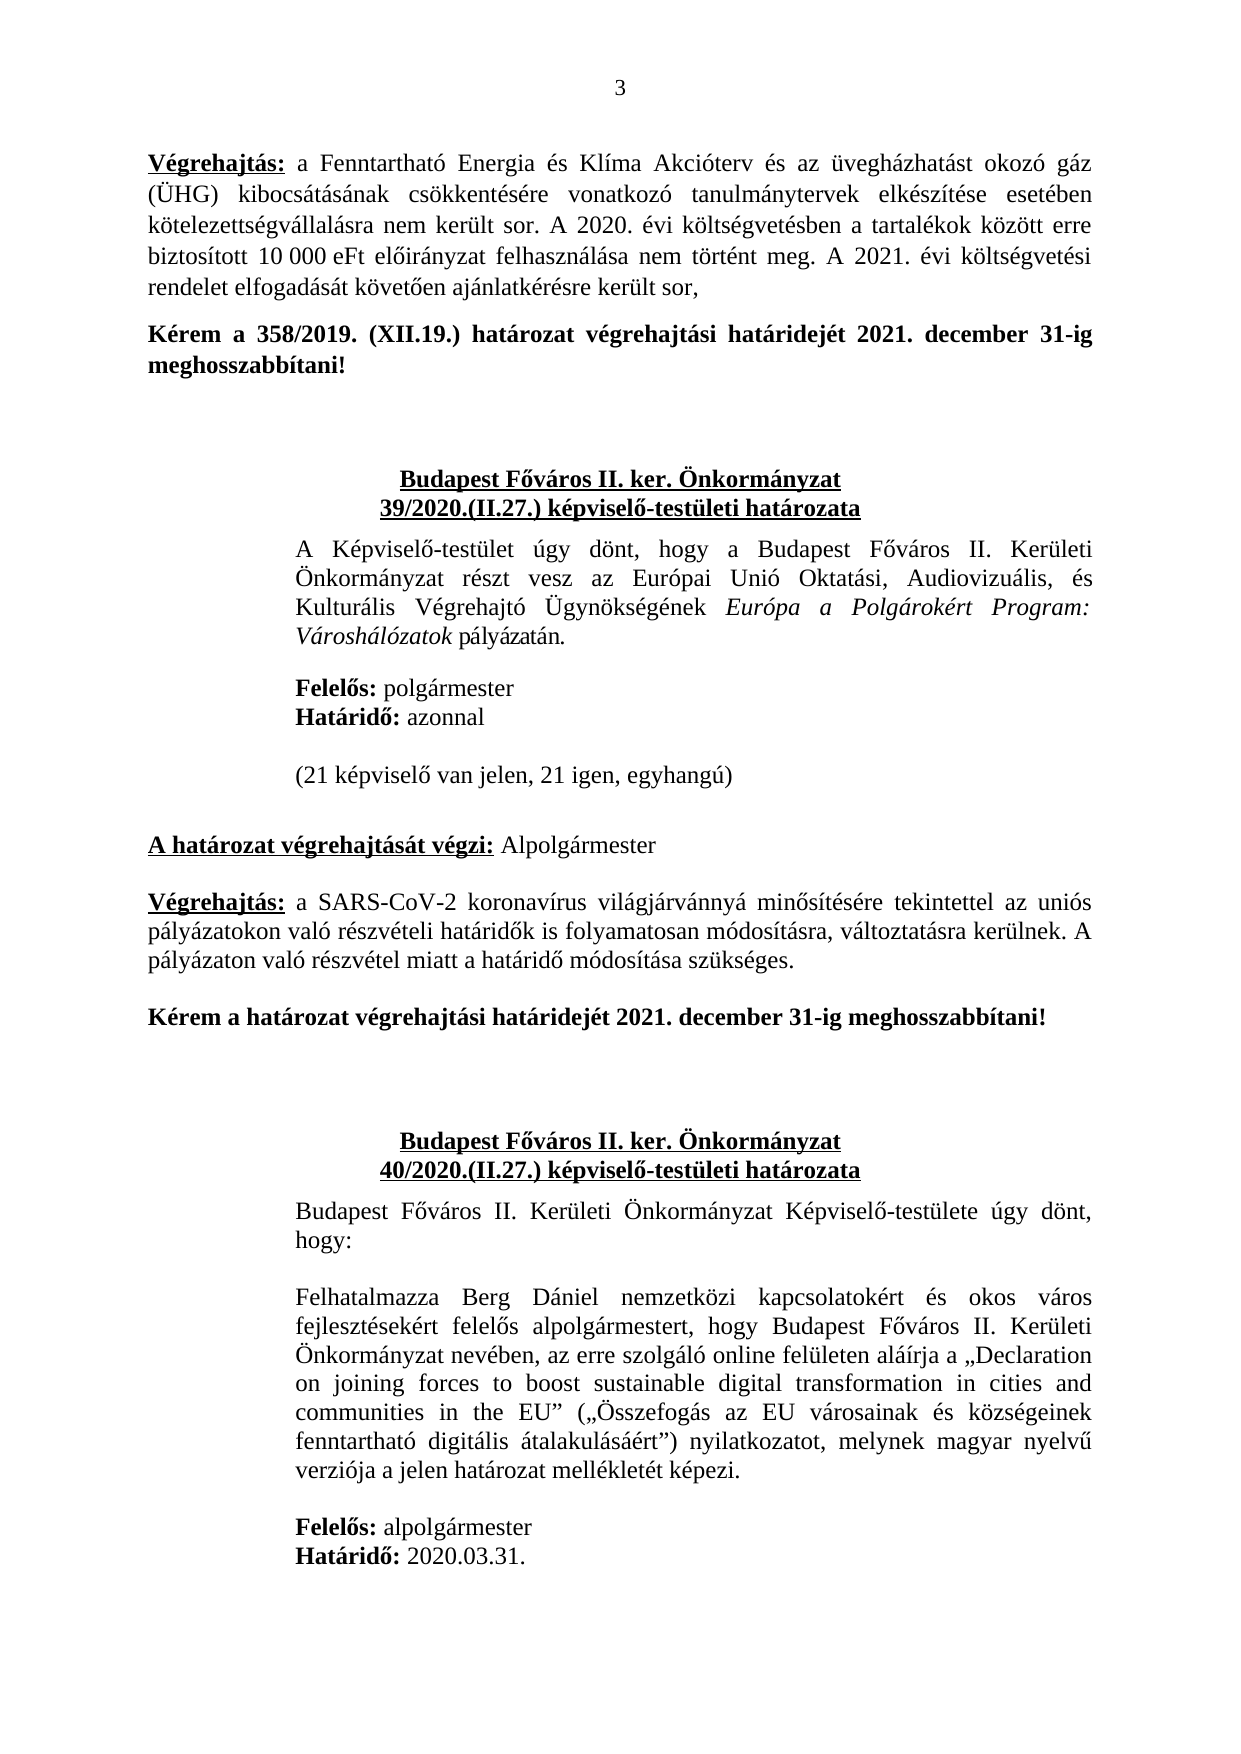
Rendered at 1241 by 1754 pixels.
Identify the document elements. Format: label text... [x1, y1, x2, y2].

text Budapest Főváros II. ker. Önkormányzat 40/2020.(II.27.) képviselő-testületi határozata [148, 1126, 1093, 1183]
text Végrehajtás: a SARS-CoV-2 koronavírus világjárvánnyá minősítésére tekintettel az uniós pályázatokon való részvételi határidők is folyamatosan módosításra, változtatásra kerülnek. A pályázaton való részvétel miatt a határidő módosítása szükséges. [148, 887, 1093, 973]
text Budapest Főváros II. Kerületi Önkormányzat Képviselő-testülete úgy dönt, hogy: [295, 1196, 1093, 1253]
text Kérem a 358/2019. (XII.19.) határozat végrehajtási határidejét 2021. december 31-ig meghosszabbítani! [148, 319, 1093, 379]
text Határidő: azonnal [221, 702, 1093, 731]
text Budapest Főváros II. ker. Önkormányzat 39/2020.(II.27.) képviselő-testületi határozata [148, 464, 1093, 522]
text (21 képviselő van jelen, 21 igen, egyhangú) [266, 760, 1093, 788]
text A Képviselő-testület úgy dönt, hogy a Budapest Főváros II. Kerületi Önkormányzat részt vesz az Európai Unió Oktatási, Audiovizuális, és Kulturális Végrehajtó Ügynökségének Európa a Polgárokért Program: Városhálózatok pályázatán. [295, 534, 1093, 649]
text Határidő: 2020.03.31. [221, 1541, 1093, 1570]
text Felhatalmazza Berg Dániel nemzetközi kapcsolatokért és okos város fejlesztésekért felelős alpolgármestert, hogy Budapest Főváros II. Kerületi Önkormányzat nevében, az erre szolgáló online felületen aláírja a „Declaration on joining forces to boost sustainable digital transformation in cities and communities in the EU” („Összefogás az EU városainak és községeinek fenntartható digitális átalakulásáért”) nyilatkozatot, melynek magyar nyelvű verziója a jelen határozat mellékletét képezi. [295, 1282, 1093, 1483]
text Felelős: polgármester [221, 673, 1093, 702]
text Végrehajtás: a Fenntartható Energia és Klíma Akcióterv és az üvegházhatást okozó gáz (ÜHG) kibocsátásának csökkentésére vonatkozó tanulmánytervek elkészítése esetében kötelezettségvállalásra nem került sor. A 2020. évi költségvetésben a tartalékok között erre biztosított 10 000 eFt előirányzat felhasználása nem történt meg. A 2021. évi költségvetési rendelet elfogadását követően ajánlatkérésre került sor, [148, 148, 1093, 301]
text Felelős: alpolgármester [221, 1512, 1093, 1541]
text Kérem a határozat végrehajtási határidejét 2021. december 31-ig meghosszabbítani! [148, 1002, 1093, 1031]
text A határozat végrehajtását végzi: Alpolgármester [148, 830, 1093, 858]
